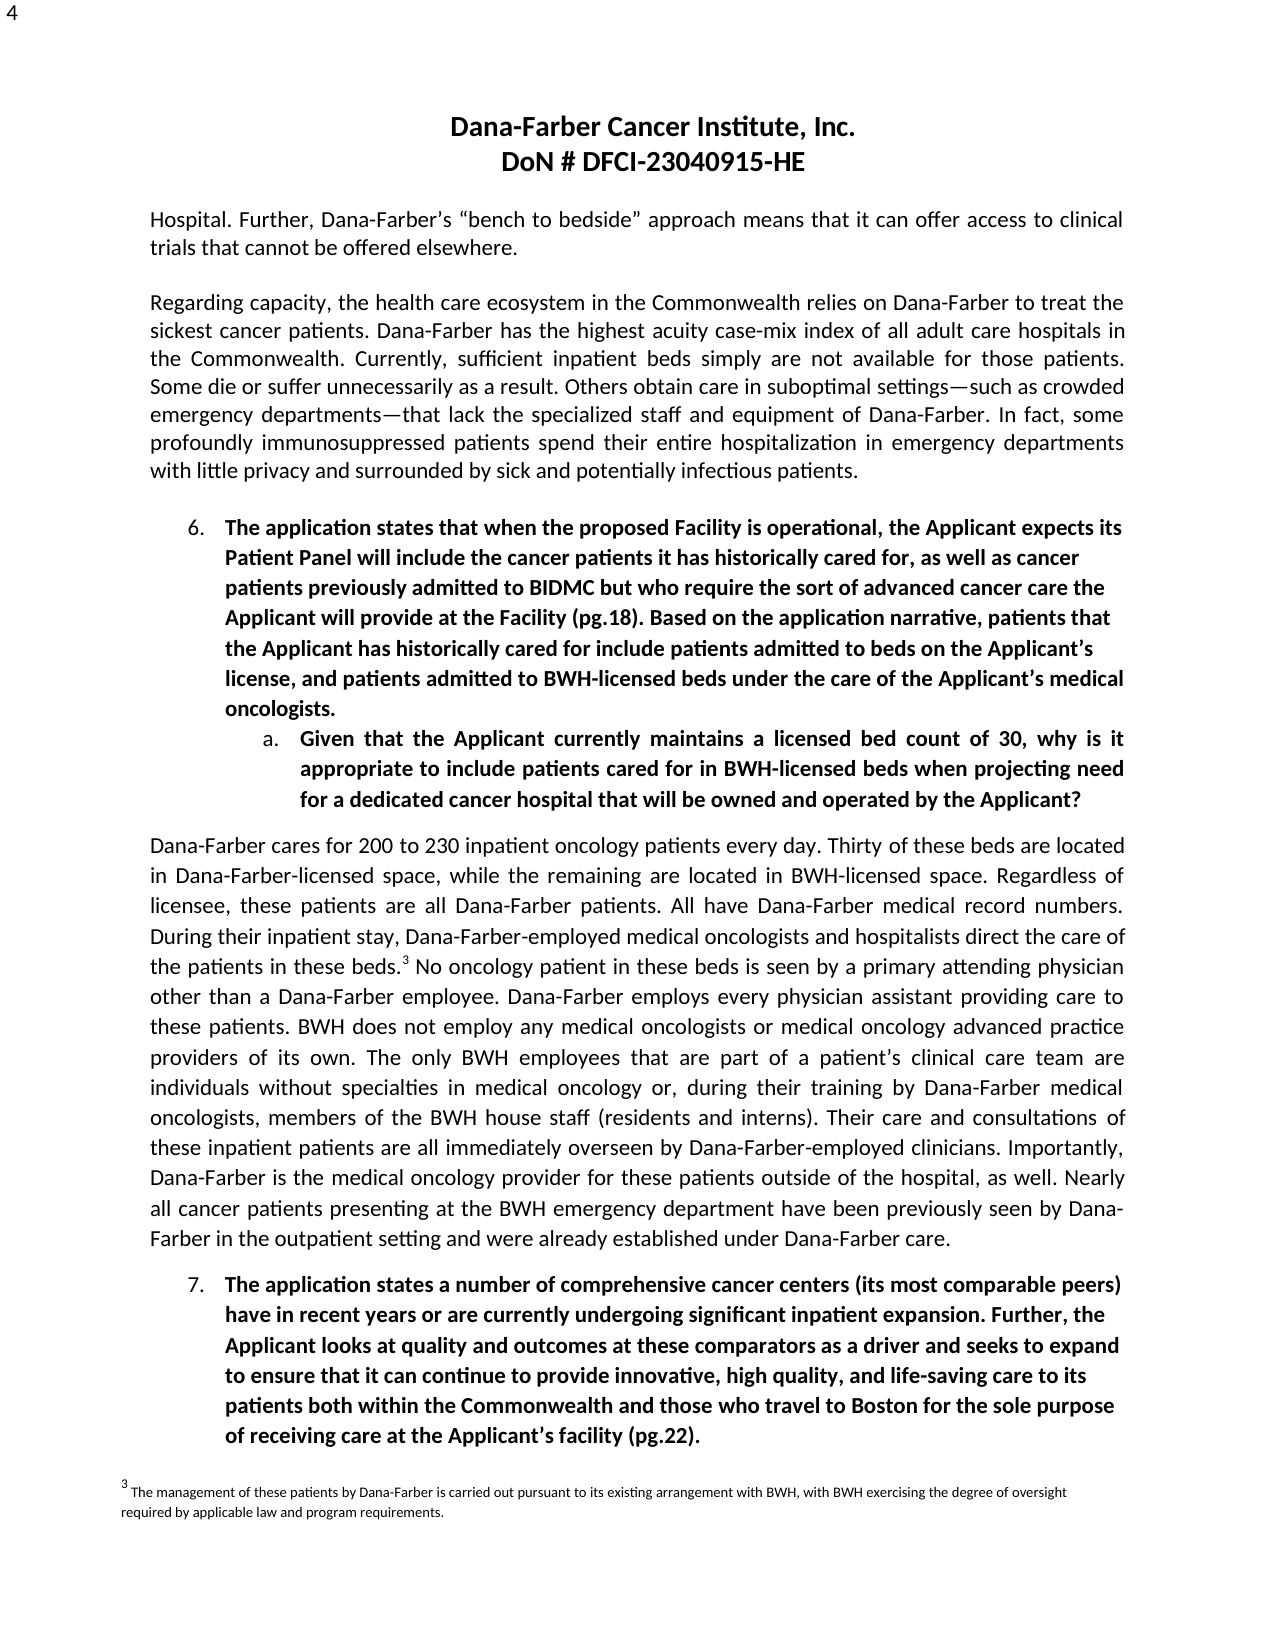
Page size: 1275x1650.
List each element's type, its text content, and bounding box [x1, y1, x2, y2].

text Regarding capacity, the health care ecosystem in the Commonwealth relies on Dana-Farber to treat the sickest cancer patients. Dana-Farber has the highest acuity case-mix index of all adult care hospitals in the Commonwealth. Currently, sufficient inpatient beds simply are not available for those patients. Some die or suffer unnecessarily as a result. Others obtain care in suboptimal settings—such as crowded emergency departments—that lack the specialized staff and equipment of Dana-Farber. In fact, some profoundly immunosuppressed patients spend their entire hospitalization in emergency departments with little privacy and surrounded by sick and potentially infectious patients. [150, 288, 1125, 484]
list The application states a number of comprehensive cancer centers (its most comparable peers) have in recent years or are currently undergoing significant inpatient expansion. Further, the Applicant looks at quality and outcomes at these comparators as a driver and seeks to expand to ensure that it can continue to provide innovative, high quality, and life-saving care to its patients both within the Commonwealth and those who travel to Boston for the sole purpose of receiving care at the Applicant’s facility (pg.22). [187, 1270, 1121, 1449]
list The application states that when the proposed Facility is operational, the Applicant expects its Patient Panel will include the cancer patients it has historically cared for, as well as cancer patients previously admitted to BIDMC but who require the sort of advanced cancer care the Applicant will provide at the Facility (pg.18). Based on the application narrative, patients that the Applicant has historically cared for include patients admitted to beds on the Applicant’s license, and patients admitted to BWH-licensed beds under the care of the Applicant’s medical oncologists. [187, 513, 1125, 722]
list Given that the Applicant currently maintains a licensed bed count of 30, why is it appropriate to include patients cared for in BWH-licensed beds when projecting need for a dedicated cancer hospital that will be owned and operated by the Applicant? [262, 724, 1126, 813]
text Hospital. Further, Dana-Farber’s “bench to bedside” approach means that it can offer access to clinical trials that cannot be offered elsewhere. [150, 205, 1126, 261]
text Dana-Farber cares for 200 to 230 inpatient oncology patients every day. Thirty of these beds are located in Dana-Farber-licensed space, while the remaining are located in BWH-licensed space. Regardless of licensee, these patients are all Dana-Farber patients. All have Dana-Farber medical record numbers. During their inpatient stay, Dana-Farber-employed medical oncologists and hospitalists direct the care of the patients in these beds. No oncology patient in these beds is seen by a primary attending physician other than a Dana-Farber employee. Dana-Farber employs every physician assistant providing care to these patients. BWH does not employ any medical oncologists or medical oncology advanced practice providers of its own. The only BWH employees that are part of a patient’s clinical care team are individuals without specialties in medical oncology or, during their training by Dana-Farber medical oncologists, members of the BWH house staff (residents and interns). Their care and consultations of these inpatient patients are all immediately overseen by Dana-Farber-employed clinicians. Importantly, Dana-Farber is the medical oncology provider for these patients outside of the hospital, as well. Nearly all cancer patients presenting at the BWH emergency department have been previously seen by Dana-Farber in the outpatient setting and were already established under Dana-Farber care. [150, 831, 1126, 1252]
